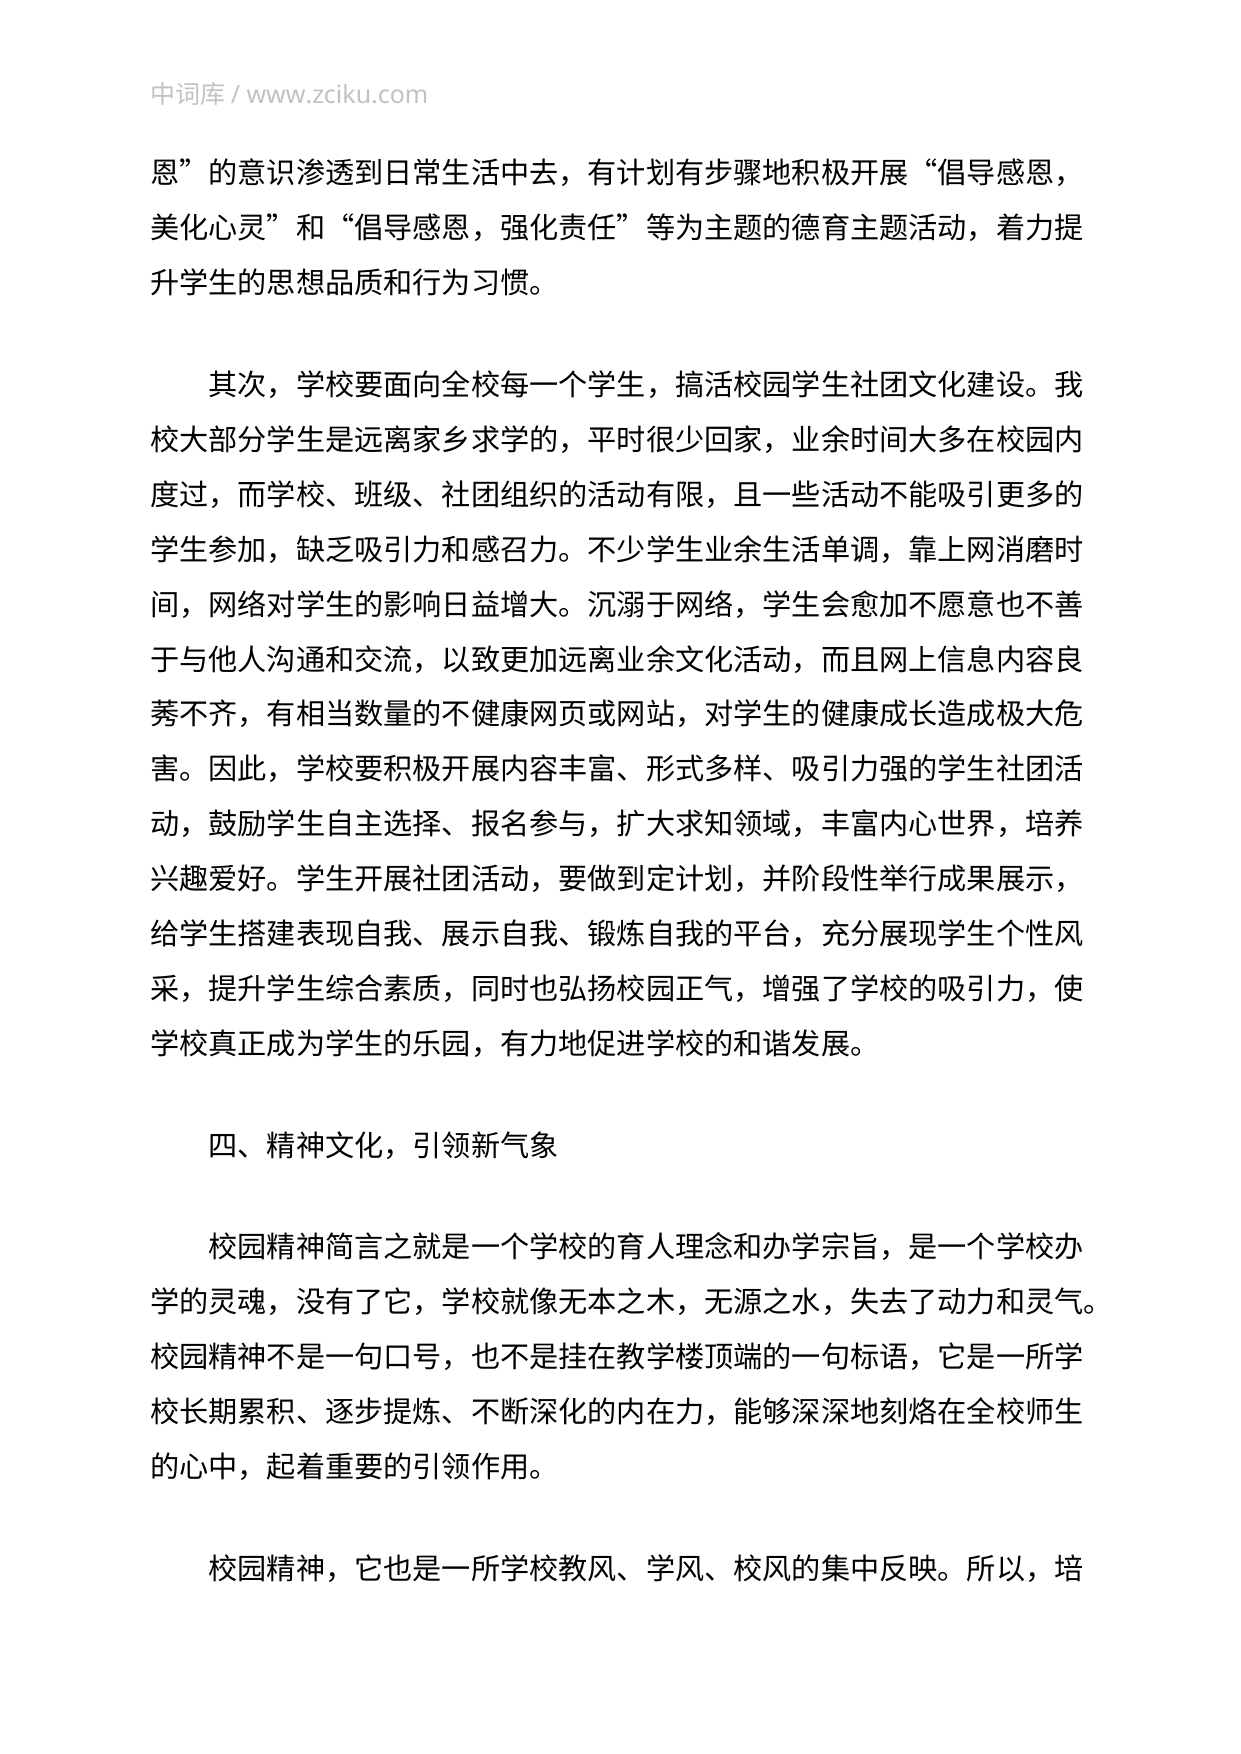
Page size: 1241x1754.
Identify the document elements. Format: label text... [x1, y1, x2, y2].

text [150, 150, 1090, 302]
text 四、精神文化，引领新气象 [150, 1122, 1090, 1164]
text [150, 1545, 1090, 1587]
text 校园精神简言之就是一个学校的育人理念和办学宗旨，是一个学校办学的灵魂，没有了它，学校就像无本之木，无源之水，失去了动力和灵气。校园精神不是一句口号，也不是挂在教学楼顶端的一句标语，它是一所学校长期累积、逐步提炼、不断深化的内在力，能够深深地刻烙在全校师生的心中，起着重要的引领作用。 [150, 1224, 1090, 1486]
text 其次，学校要面向全校每一个学生，搞活校园学生社团文化建设。我校大部分学生是远离家乡求学的，平时很少回家，业余时间大多在校园内度过，而学校、班级、社团组织的活动有限，且一些活动不能吸引更多的学生参加，缺乏吸引力和感召力。不少学生业余生活单调，靠上网消磨时间，网络对学生的影响日益增大。沉溺于网络，学生会愈加不愿意也不善于与他人沟通和交流，以致更加远离业余文化活动，而且网上信息内容良莠不齐，有相当数量的不健康网页或网站，对学生的健康成长造成极大危害。因此，学校要积极开展内容丰富、形式多样、吸引力强的学生社团活动，鼓励学生自主选择、报名参与，扩大求知领域，丰富内心世界，培养兴趣爱好。学生开展社团活动，要做到定计划，并阶段性举行成果展示，给学生搭建表现自我、展示自我、锻炼自我的平台，充分展现学生个性风采，提升学生综合素质，同时也弘扬校园正气，增强了学校的吸引力，使学校真正成为学生的乐园，有力地促进学校的和谐发展。 [150, 362, 1090, 1063]
